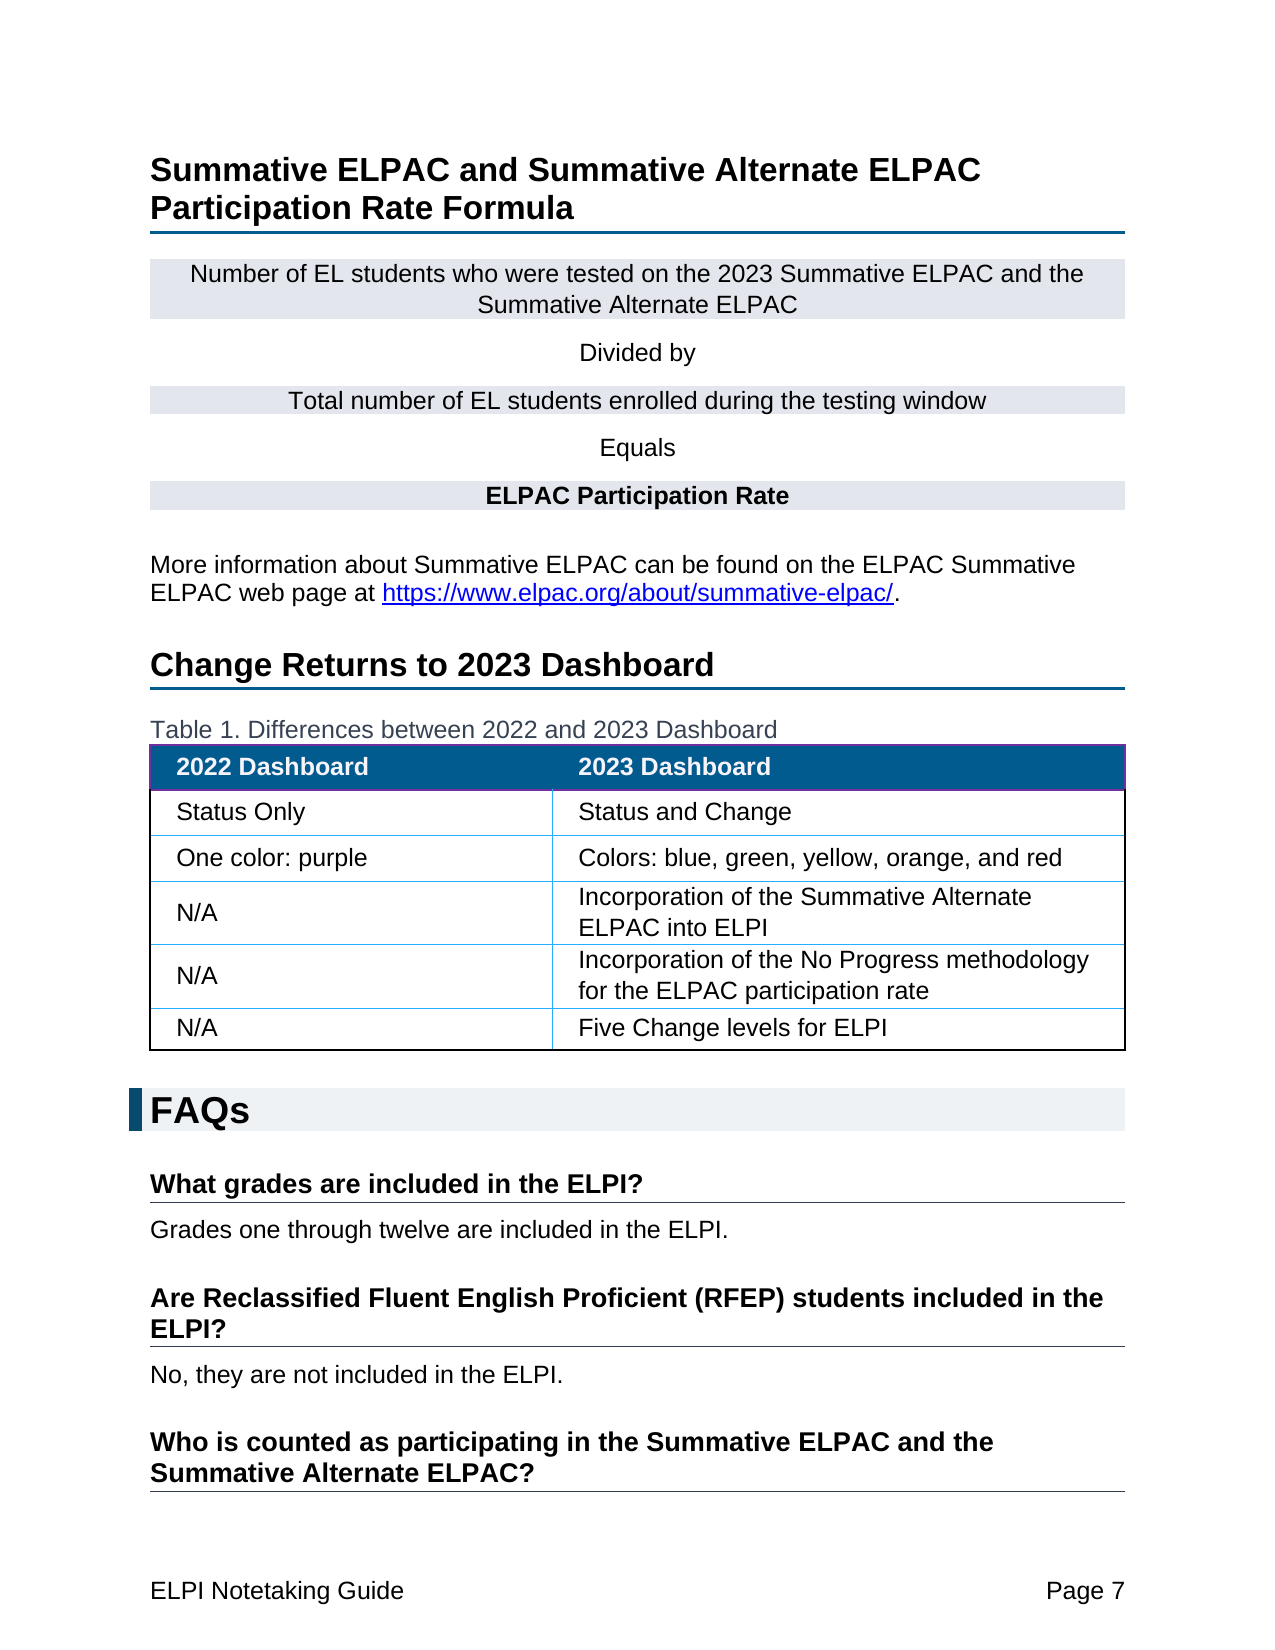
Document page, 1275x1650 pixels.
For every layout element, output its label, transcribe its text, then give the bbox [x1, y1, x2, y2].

table_header 2023 Dashboard [553, 746, 1124, 789]
table_cell One color: purple [151, 836, 552, 881]
table_cell Status Only [151, 791, 552, 835]
table_cell Status and Change [553, 791, 1124, 835]
table_cell Five Change levels for ELPI [553, 1009, 1124, 1049]
text Table 1. Differences between 2022 and 2023 Dashboard [150, 715, 1125, 744]
subtitle ​Change Returns to 2023 Dashboard [150, 644, 1125, 687]
table_cell N/A [151, 1009, 552, 1049]
table_cell Incorporation of the Summative Alternate ELPAC into ELPI [553, 882, 1124, 944]
table_cell Incorporation of the No Progress methodology for the ELPAC participation rate [553, 945, 1124, 1007]
text Divided by [150, 338, 1125, 367]
subtitle Are Reclassified Fluent English Proficient (RFEP) students included in the ELPI? [150, 1282, 1125, 1346]
text No, they are not included in the ELPI. [150, 1360, 1125, 1388]
text Grades one through twelve are included in the ELPI. [150, 1215, 1125, 1244]
table_cell N/A [151, 945, 552, 1007]
subtitle Summative ELPAC and Summative Alternate ELPAC Participation Rate Formula [150, 150, 1125, 231]
text Total number of ​EL students enrolled during the testing window [150, 386, 1125, 414]
text Number of EL students who were tested on the 2023 Summative ELPAC and the Summative Alternate ELPAC [150, 259, 1125, 319]
text Equals [150, 433, 1125, 462]
table_cell N/A [151, 882, 552, 944]
subtitle FAQs [142, 1088, 1125, 1131]
text ELPAC Participation Rate [150, 481, 1125, 510]
table_header 2022 Dashboard [151, 746, 552, 789]
table_cell Colors: blue, green, yellow, orange, and red [553, 836, 1124, 881]
text More information about Summative ELPAC can be found on the ELPAC Summative ELPAC web page at https://www.elpac.org/about/summative-elpac/. [150, 549, 1125, 607]
subtitle What grades are included in the ELPI? [150, 1168, 1125, 1202]
subtitle Who is counted as participating in the Summative ELPAC and the Summative Alternate ELPAC? [150, 1426, 1125, 1491]
